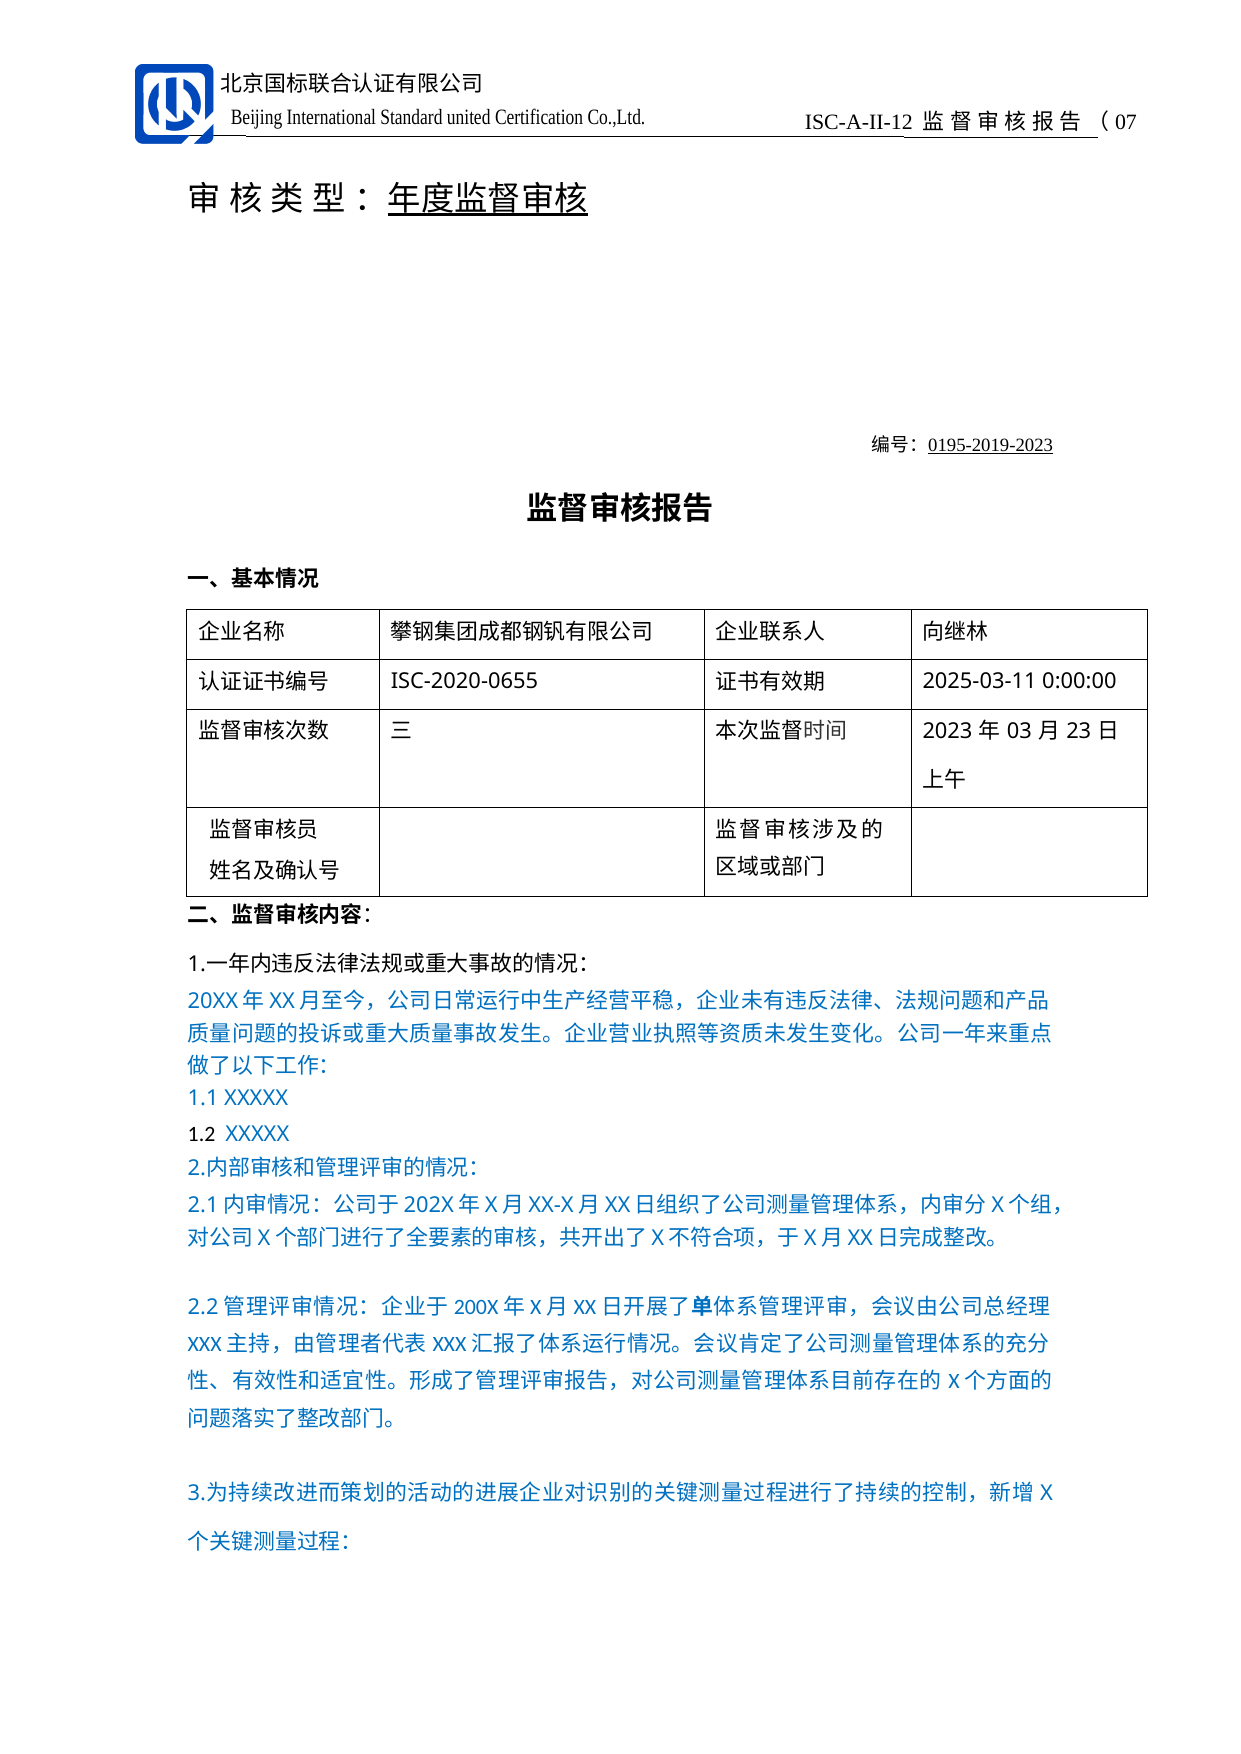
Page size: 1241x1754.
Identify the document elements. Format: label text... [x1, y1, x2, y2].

text 20XX年XX月至今，公司日常运行中生产经营平稳，企业未有违反法律、法规问题和产品质量问题的投诉或重大质量事故发生。企业营业执照等资质未发生变化。公司一年来重点做了以下工作： [187, 983, 1053, 1080]
table_cell 三 [380, 710, 704, 807]
table_cell 证书有效期 [705, 660, 911, 708]
table_cell 监督审核次数 [187, 710, 379, 807]
text 1.2 XXXXX [187, 1117, 1053, 1149]
text 2.1内审情况：公司于202X年X月XX-X月XX日组织了公司测量管理体系，内审分X个组，对公司X个部门进行了全要素的审核，共开出了X不符合项，于X月XX日完成整改。 [187, 1187, 1053, 1252]
table_cell 监督审核员 姓名及确认号 [187, 808, 379, 896]
table_header 企业联系人 [705, 610, 911, 659]
text 2.2管理评审情况：企业于200X年X月XX日开展了单体系管理评审，会议由公司总经理XXX主持，由管理者代表XXX汇报了体系运行情况。会议肯定了公司测量管理体系的充分性、有效性和适宜性。形成了管理评审报告，对公司测量管理体系目前存在的X个方面的问题落实了整改部门。 [187, 1288, 1053, 1433]
table_header 向继林 [912, 610, 1147, 659]
text 编号：0195-2019-2023 [187, 427, 1053, 459]
table_cell 本次监督时间 [705, 710, 911, 807]
text 1.一年内违反法律法规或重大事故的情况： [187, 945, 1053, 978]
table_cell ISC-2020-0655 [380, 660, 704, 708]
table_cell 监督审核涉及的区域或部门 [705, 808, 911, 896]
text 监督审核报告 [187, 473, 1053, 538]
table_header 企业名称 [187, 610, 379, 659]
text 审核类型：年度监督审核 [187, 164, 1053, 229]
table_cell [380, 808, 704, 896]
text 二、监督审核内容： [187, 897, 1053, 929]
table_cell 2023年03月23日 上午 [912, 710, 1147, 807]
text 2.内部审核和管理评审的情况： [187, 1149, 1053, 1182]
table_header 攀钢集团成都钢钒有限公司 [380, 610, 704, 659]
table_cell [912, 808, 1147, 896]
picture [135, 64, 214, 144]
table_cell 2025-03-11 0:00:00 [912, 660, 1147, 708]
text 3.为持续改进而策划的活动的进展企业对识别的关键测量过程进行了持续的控制，新增X个关键测量过程： [187, 1474, 1053, 1556]
text 一、基本情况 [187, 561, 1053, 593]
table_cell 认证证书编号 [187, 660, 379, 708]
text 1.1 XXXXX [187, 1080, 1053, 1113]
